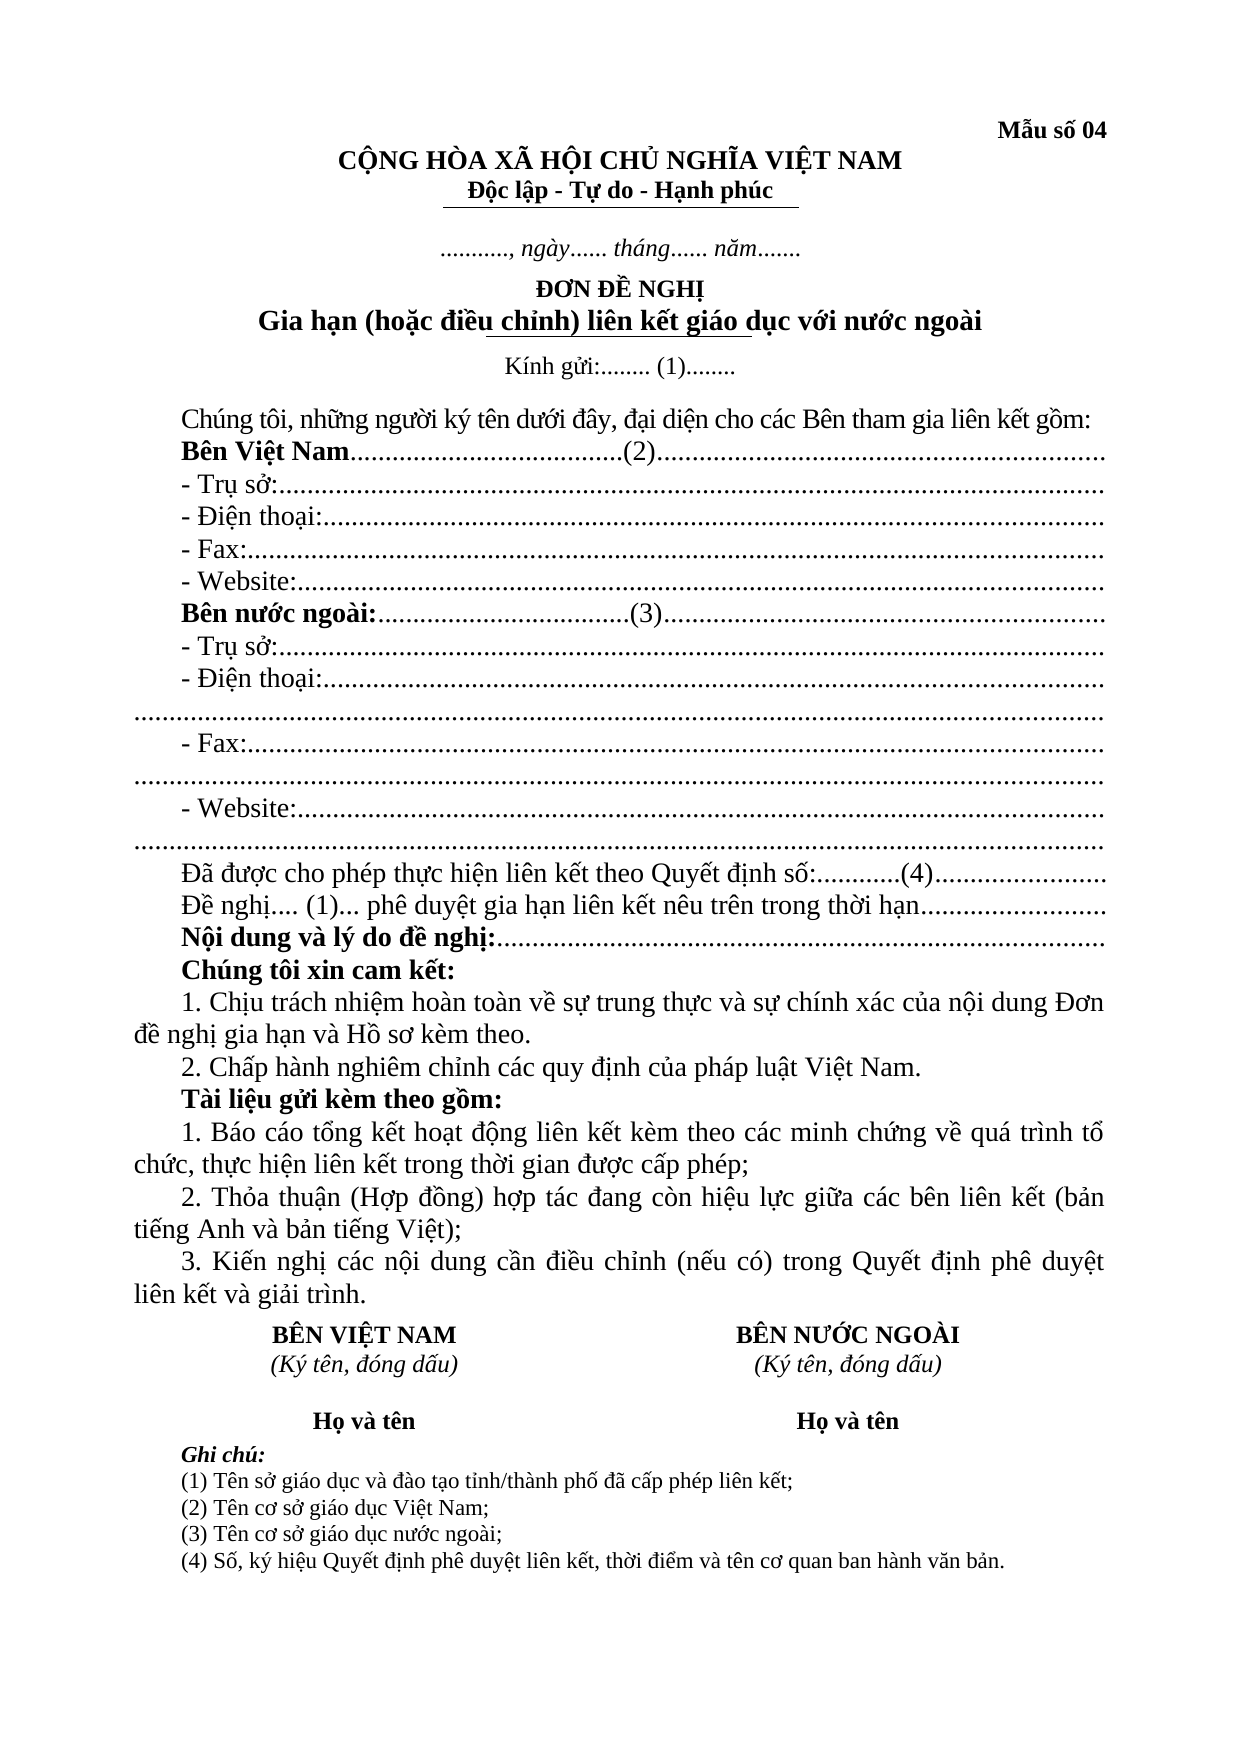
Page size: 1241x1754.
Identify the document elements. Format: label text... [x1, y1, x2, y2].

text - Trụ sở: [133, 467, 1107, 499]
text (2) Tên cơ sở giáo dục Việt Nam; [133, 1494, 1107, 1520]
text 3. Kiến nghị các nội dung cần điều chỉnh (nếu có) trong Quyết định phê duyệt liên kết và giải trình. [133, 1244, 1107, 1309]
text Ghi chú: [133, 1441, 1107, 1468]
text 1. Báo cáo tổng kết hoạt động liên kết kèm theo các minh chứng về quá trình tổ chức, thực hiện liên kết trong thời gian được cấp phép; [133, 1115, 1107, 1179]
text Chúng tôi, những người ký tên dưới đây, đại diện cho các Bên tham gia liên kết gồm: [133, 402, 1107, 434]
text Kính gửi:........ (1)........ [133, 351, 1107, 380]
subtitle Gia hạn (hoặc điều chỉnh) liên kết giáo dục với nước ngoài [133, 303, 1107, 336]
text Bên Việt Nam.......................................(2) [133, 434, 1107, 467]
text Đề nghị.... (1)... phê duyệt gia hạn liên kết nêu trên trong thời hạn [133, 888, 1107, 920]
text ..........., ngày...... tháng...... năm....... [133, 233, 1107, 262]
text (4) Số, ký hiệu Quyết định phê duyệt liên kết, thời điểm và tên cơ quan ban hành văn bản. [133, 1547, 1107, 1573]
text Chúng tôi xin cam kết: [133, 953, 1107, 985]
text Độc lập - Tự do - Hạnh phúc [133, 175, 1107, 204]
text - Website: [133, 791, 1107, 856]
text (1) Tên sở giáo dục và đào tạo tỉnh/thành phố đã cấp phép liên kết; [133, 1468, 1107, 1494]
text - Fax: [133, 532, 1107, 564]
text Bên nước ngoài:....................................(3) [133, 596, 1107, 629]
text Đã được cho phép thực hiện liên kết theo Quyết định số:............(4) [133, 856, 1107, 888]
text - Trụ sở: [133, 629, 1107, 661]
text Tài liệu gửi kèm theo gồm: [133, 1082, 1107, 1115]
table_header BÊN VIỆT NAM (Ký tên, đóng dấu) Họ và tên [122, 1320, 606, 1435]
text 2. Chấp hành nghiêm chỉnh các quy định của pháp luật Việt Nam. [133, 1050, 1107, 1082]
text 1. Chịu trách nhiệm hoàn toàn về sự trung thực và sự chính xác của nội dung Đơn đề nghị gia hạn và Hồ sơ kèm theo. [133, 985, 1107, 1050]
text - Điện thoại: [133, 661, 1107, 726]
text - Fax: [133, 726, 1107, 791]
text Mẫu số 04 [133, 115, 1107, 144]
text 2. Thỏa thuận (Hợp đồng) hợp tác đang còn hiệu lực giữa các bên liên kết (bản tiếng Anh và bản tiếng Việt); [133, 1179, 1107, 1244]
text Nội dung và lý do đề nghị: [133, 920, 1107, 953]
text (3) Tên cơ sở giáo dục nước ngoài; [133, 1520, 1107, 1547]
text - Điện thoại: [133, 499, 1107, 532]
table_header BÊN NƯỚC NGOÀI (Ký tên, đóng dấu) Họ và tên [606, 1320, 1090, 1435]
text ĐƠN ĐỀ NGHỊ [133, 274, 1107, 303]
text - Website: [133, 564, 1107, 596]
text CỘNG HÒA XÃ HỘI CHỦ NGHĨA VIỆT NAM [133, 144, 1107, 175]
